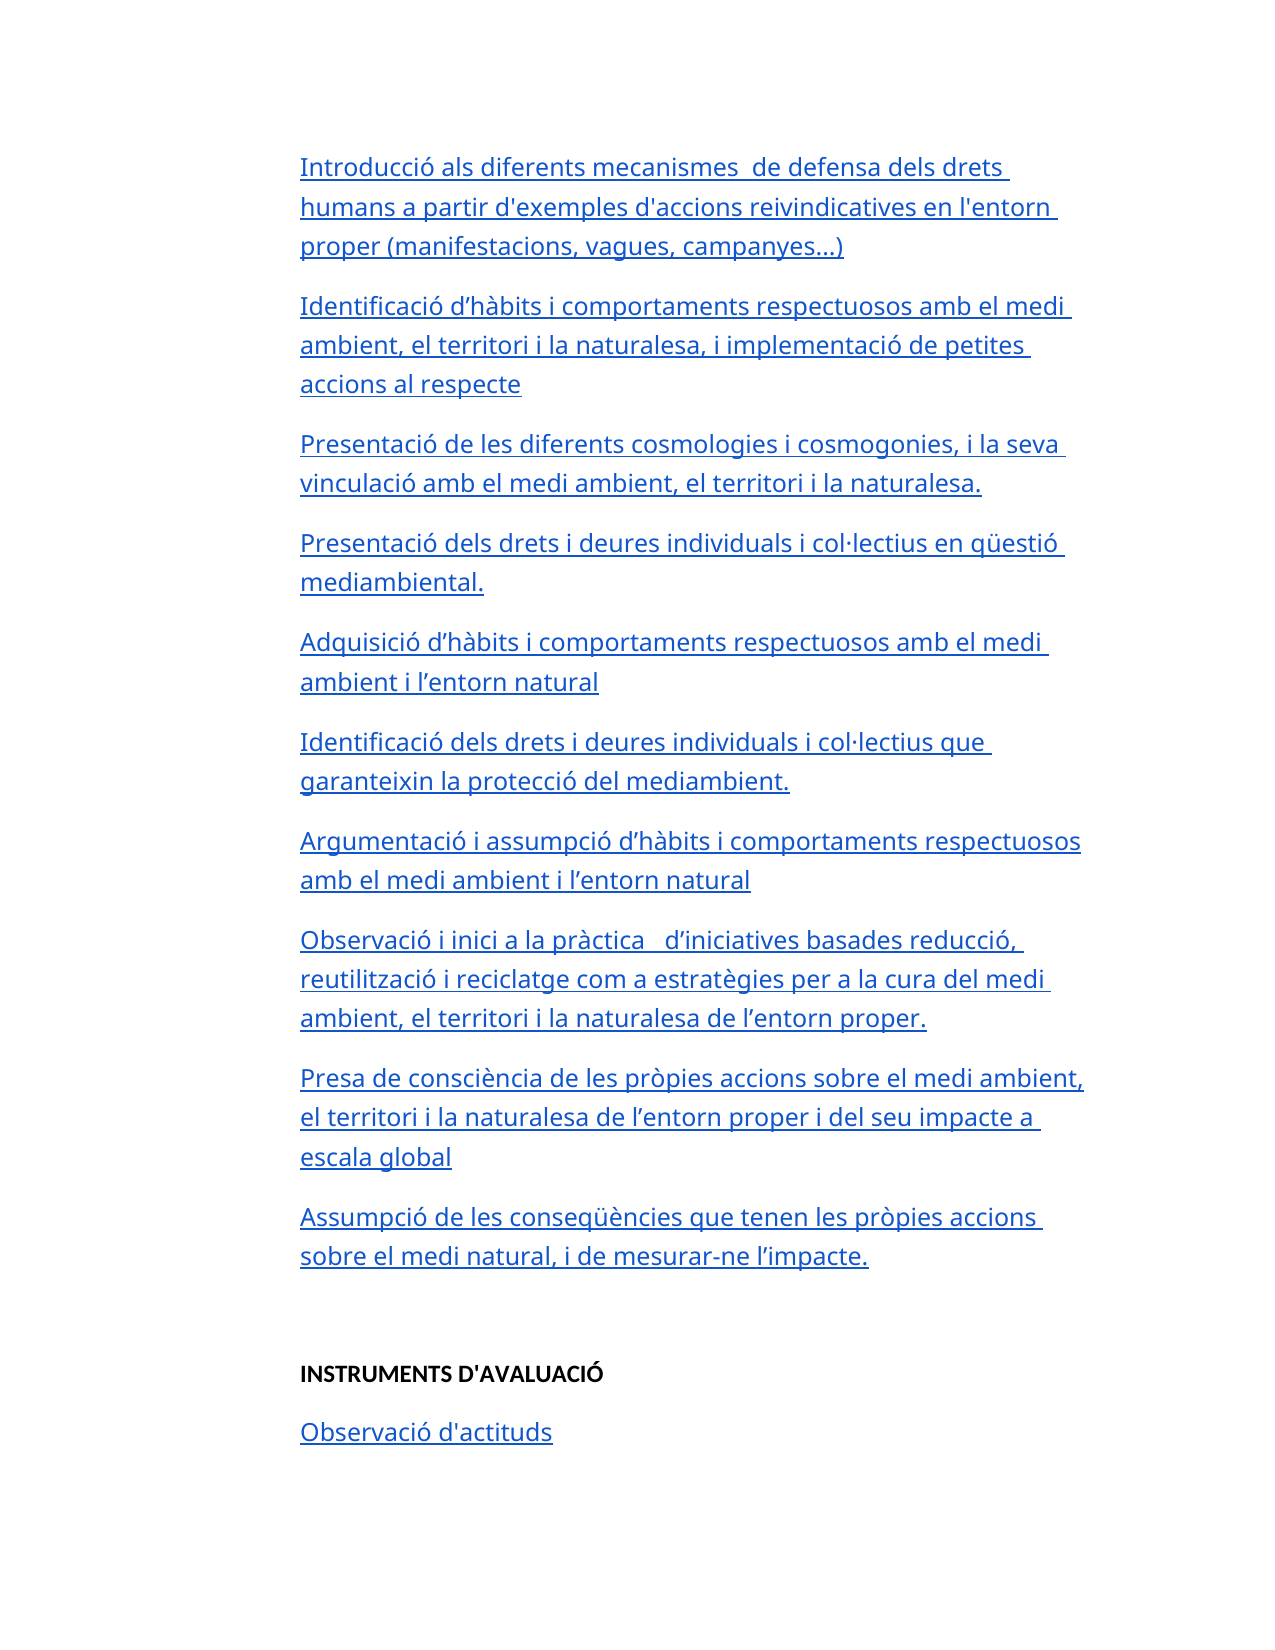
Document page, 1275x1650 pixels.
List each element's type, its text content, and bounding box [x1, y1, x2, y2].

text Adquisició d’hàbits i comportaments respectuosos amb el medi ambient i l’entorn natural [300, 625, 1087, 698]
text Identificació dels drets i deures individuals i col·lectius que garanteixin la protecció del mediambient. [300, 724, 1087, 797]
text Argumentació i assumpció d’hàbits i comportaments respectuosos amb el medi ambient i l’entorn natural [300, 823, 1087, 897]
text Identificació d’hàbits i comportaments respectuosos amb el medi ambient, el territori i la naturalesa, i implementació de petites accions al respecte [300, 288, 1087, 401]
text Observació i inici a la pràctica d’iniciatives basades reducció, reutilització i reciclatge com a estratègies per a la cura del medi ambient, el territori i la naturalesa de l’entorn proper. [300, 922, 1087, 1035]
text Presentació de les diferents cosmologies i cosmogonies, i la seva vinculació amb el medi ambient, el territori i la naturalesa. [300, 427, 1087, 500]
text Presentació dels drets i deures individuals i col·lectius en qüestió mediambiental. [300, 526, 1087, 599]
subtitle INSTRUMENTS D'AVALUACIÓ [300, 1358, 1087, 1389]
text Presa de consciència de les pròpies accions sobre el medi ambient, el territori i la naturalesa de l’entorn proper i del seu impacte a escala global [300, 1061, 1087, 1173]
text Observació d'actituds [300, 1414, 1087, 1448]
text Assumpció de les conseqüències que tenen les pròpies accions sobre el medi natural, i de mesurar-ne l’impacte. [300, 1199, 1087, 1272]
text Introducció als diferents mecanismes de defensa dels drets humans a partir d'exemples d'accions reivindicatives en l'entorn proper (manifestacions, vagues, campanyes...) [300, 150, 1087, 262]
